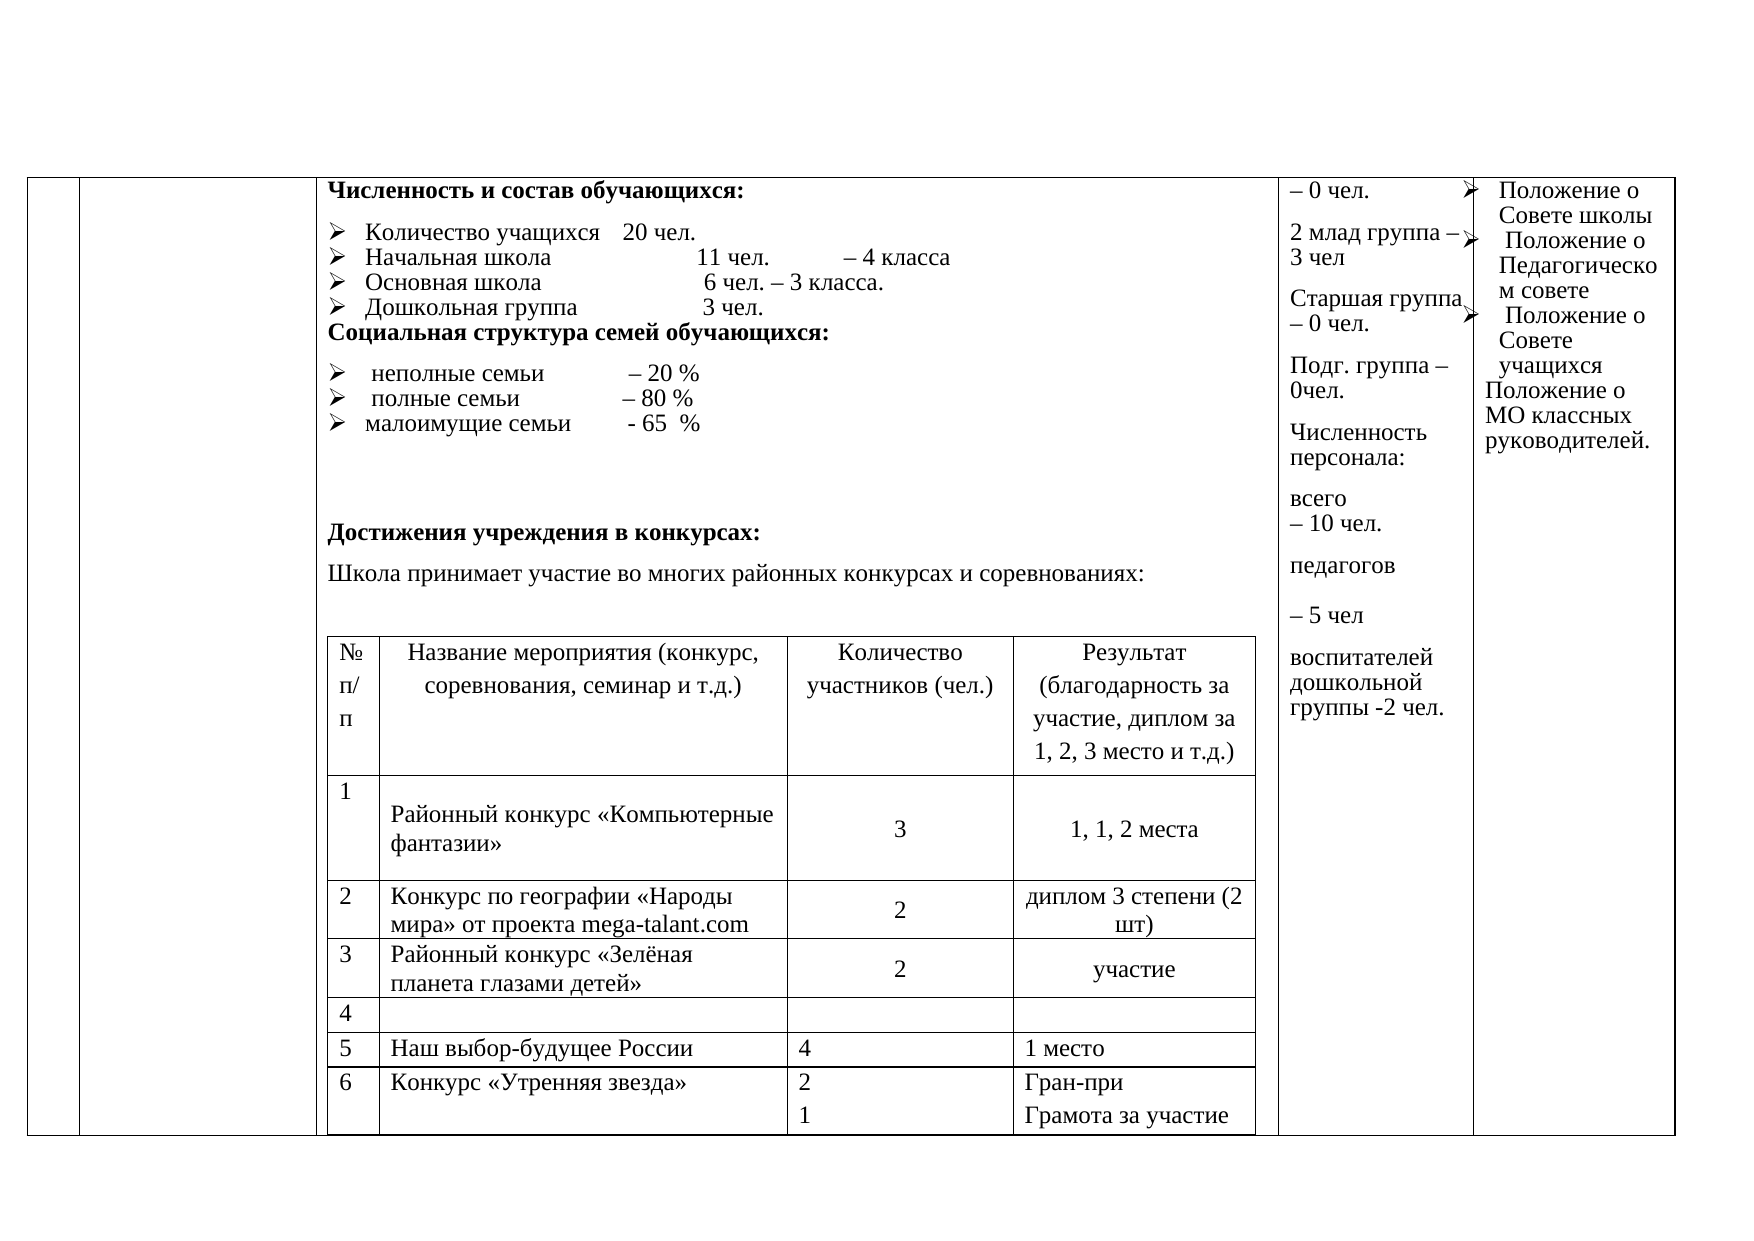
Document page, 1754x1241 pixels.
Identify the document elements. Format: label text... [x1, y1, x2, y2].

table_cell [80, 178, 316, 1134]
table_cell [1474, 178, 1674, 1134]
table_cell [1279, 178, 1473, 1134]
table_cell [317, 178, 1278, 1134]
table_cell 1 [28, 178, 79, 1134]
